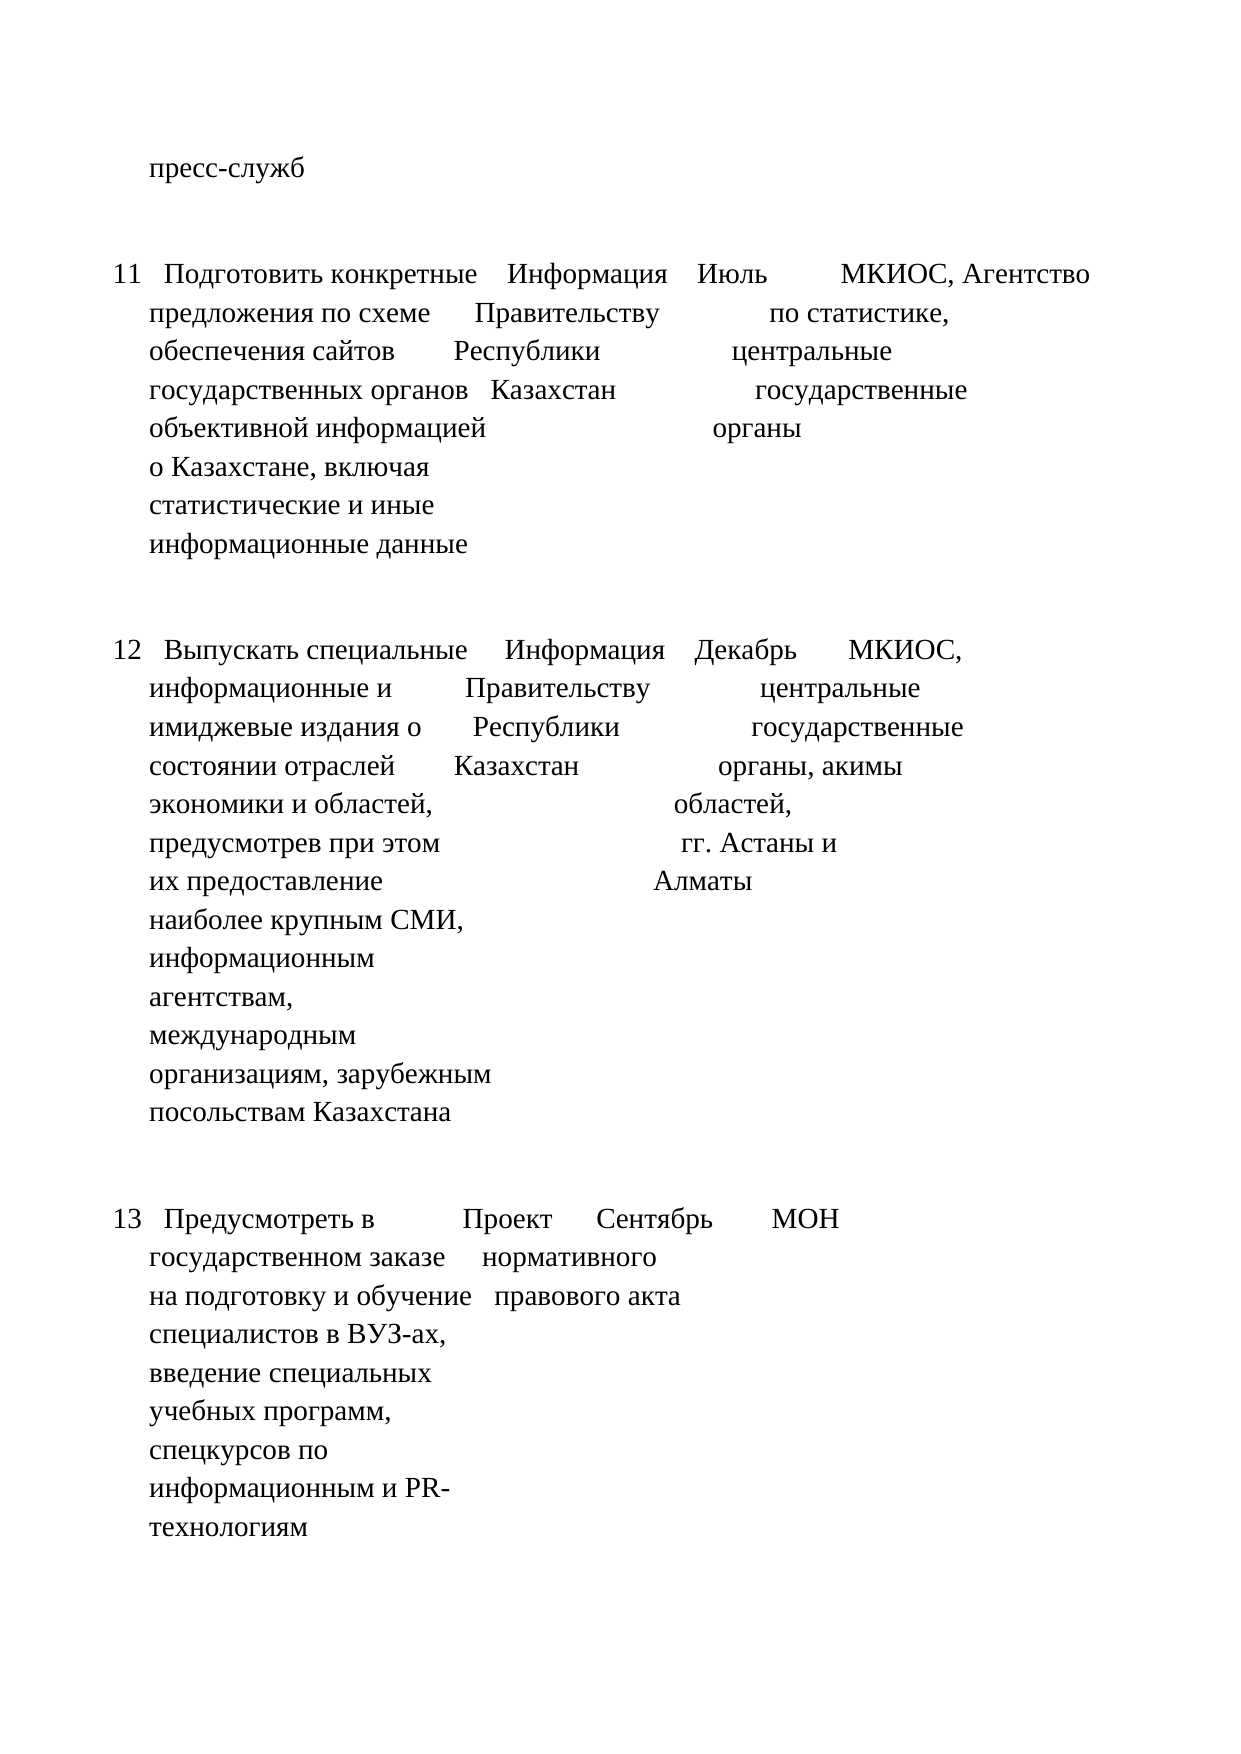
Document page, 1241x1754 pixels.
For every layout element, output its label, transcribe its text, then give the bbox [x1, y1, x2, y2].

text предусмотрев при этом гг. Астаны и [112, 825, 1128, 858]
text информационным [112, 940, 1128, 974]
text информационные и Правительству центральные [112, 671, 1128, 704]
text 11 Подготовить конкретные Информация Июль МКИОС, Агентство [112, 256, 1128, 290]
text учебных программ, [112, 1393, 1128, 1427]
text обеспечения сайтов Республики центральные [112, 333, 1128, 367]
text информационным и РR- [112, 1471, 1128, 1504]
text наиболее крупным СМИ, [112, 902, 1128, 935]
text 13 Предусмотреть в Проект Сентябрь МОН [112, 1201, 1128, 1234]
text технологиям [112, 1509, 1128, 1543]
text о Казахстане, включая [112, 449, 1128, 482]
text информационные данные [112, 526, 1128, 559]
text государственном заказе нормативного [112, 1239, 1128, 1273]
text на подготовку и обучение правового акта [112, 1278, 1128, 1311]
text специалистов в ВУЗ-ах, [112, 1316, 1128, 1350]
text состоянии отраслей Казахстан органы, акимы [112, 748, 1128, 781]
text введение специальных [112, 1355, 1128, 1388]
text государственных органов Казахстан государственные [112, 372, 1128, 405]
text предложения по схеме Правительству по статистике, [112, 295, 1128, 328]
text агентствам, [112, 979, 1128, 1012]
text пресс-служб [112, 150, 1128, 183]
text 12 Выпускать специальные Информация Декабрь МКИОС, [112, 632, 1128, 666]
text их предоставление Алматы [112, 863, 1128, 897]
text посольствам Казахстана [112, 1094, 1128, 1128]
text статистические и иные [112, 487, 1128, 521]
text имиджевые издания о Республики государственные [112, 709, 1128, 743]
text спецкурсов по [112, 1432, 1128, 1466]
text организациям, зарубежным [112, 1056, 1128, 1089]
text международным [112, 1017, 1128, 1051]
text экономики и областей, областей, [112, 786, 1128, 820]
text объективной информацией органы [112, 410, 1128, 444]
